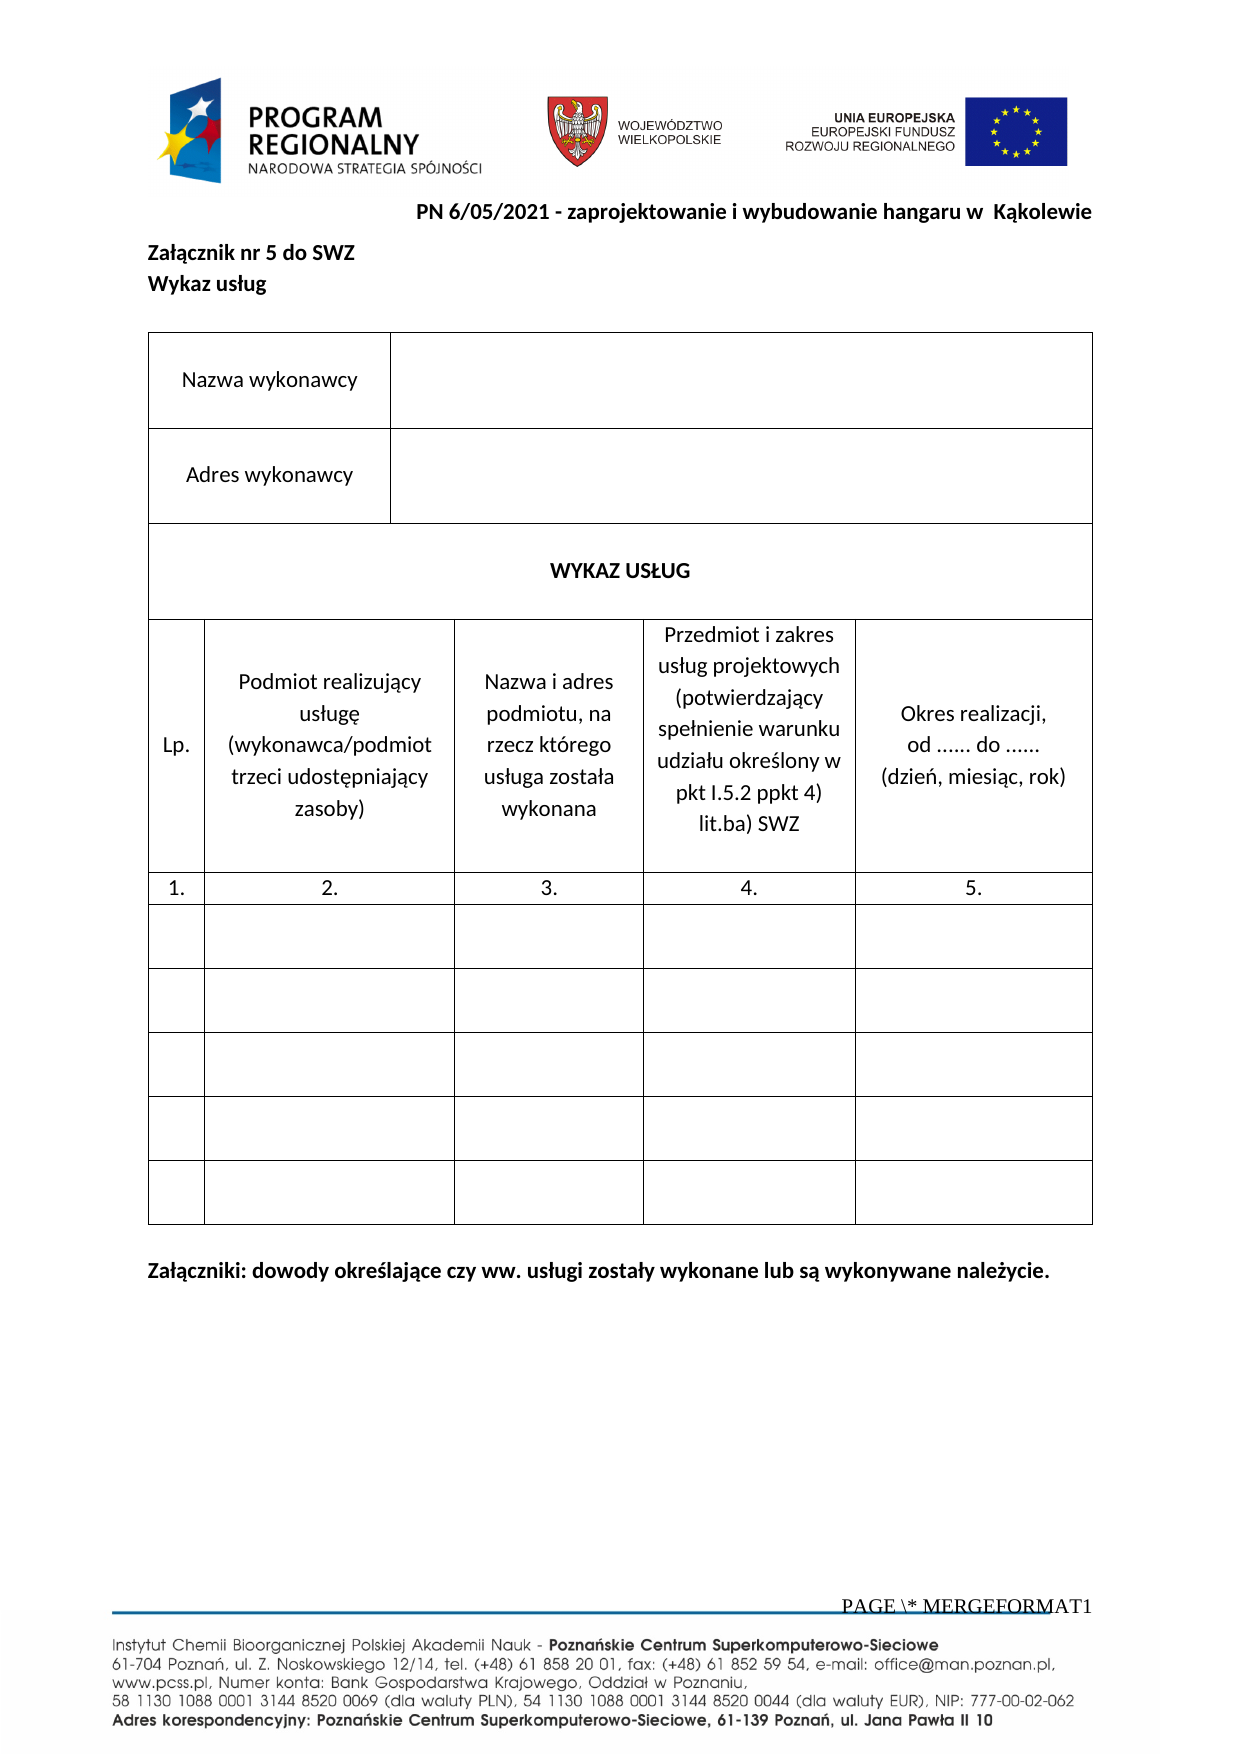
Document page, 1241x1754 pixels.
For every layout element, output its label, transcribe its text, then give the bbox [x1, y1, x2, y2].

table_cell Podmiot realizujący usługę (wykonawca/podmiot trzeci udostępniający zasoby) [205, 620, 454, 872]
table_cell [455, 1161, 643, 1224]
table_cell [205, 969, 454, 1032]
table_cell [856, 905, 1092, 968]
table_cell 4. [644, 873, 855, 904]
table_cell [205, 1033, 454, 1096]
table_cell [856, 1161, 1092, 1224]
table_cell [149, 1097, 204, 1160]
text Wykaz usług [148, 269, 1092, 297]
picture [1, 1609, 1161, 1754]
table_cell [856, 969, 1092, 1032]
table_cell [205, 1161, 454, 1224]
table_cell [644, 1033, 855, 1096]
table_cell [149, 905, 204, 968]
table_cell 2. [205, 873, 454, 904]
table_cell [644, 1097, 855, 1160]
table_header [391, 333, 1092, 428]
table_cell Przedmiot i zakres usług projektowych (potwierdzający spełnienie warunku udziału określony w pkt I.5.2 ppkt 4) lit.ba) SWZ [644, 620, 855, 872]
table_cell [391, 429, 1092, 523]
table_cell [455, 969, 643, 1032]
table_cell 3. [455, 873, 643, 904]
table_cell [149, 1033, 204, 1096]
text Załącznik nr 5 do SWZ [148, 238, 1092, 266]
table_cell [644, 969, 855, 1032]
table_cell [455, 905, 643, 968]
table_cell [644, 1161, 855, 1224]
table_cell [644, 905, 855, 968]
table_cell Adres wykonawcy [149, 429, 390, 523]
picture [147, 66, 1069, 197]
table_cell [205, 905, 454, 968]
table_cell [856, 1097, 1092, 1160]
table_cell 5. [856, 873, 1092, 904]
table_cell 1. [149, 873, 204, 904]
table_header Nazwa wykonawcy [149, 333, 390, 428]
table_cell Okres realizacji, od ...... do ...... (dzień, miesiąc, rok) [856, 620, 1092, 872]
table_cell WYKAZ USŁUG [149, 524, 1092, 619]
table_cell [149, 969, 204, 1032]
text Załączniki: dowody określające czy ww. usługi zostały wykonane lub są wykonywane należycie. [148, 1225, 1092, 1285]
table_cell [149, 1161, 204, 1224]
table_cell [205, 1097, 454, 1160]
table_cell [455, 1097, 643, 1160]
table_cell Lp. [149, 620, 204, 872]
table_cell [455, 1033, 643, 1096]
table_cell [856, 1033, 1092, 1096]
table_cell Nazwa i adres podmiotu, na rzecz którego usługa została wykonana [455, 620, 643, 872]
